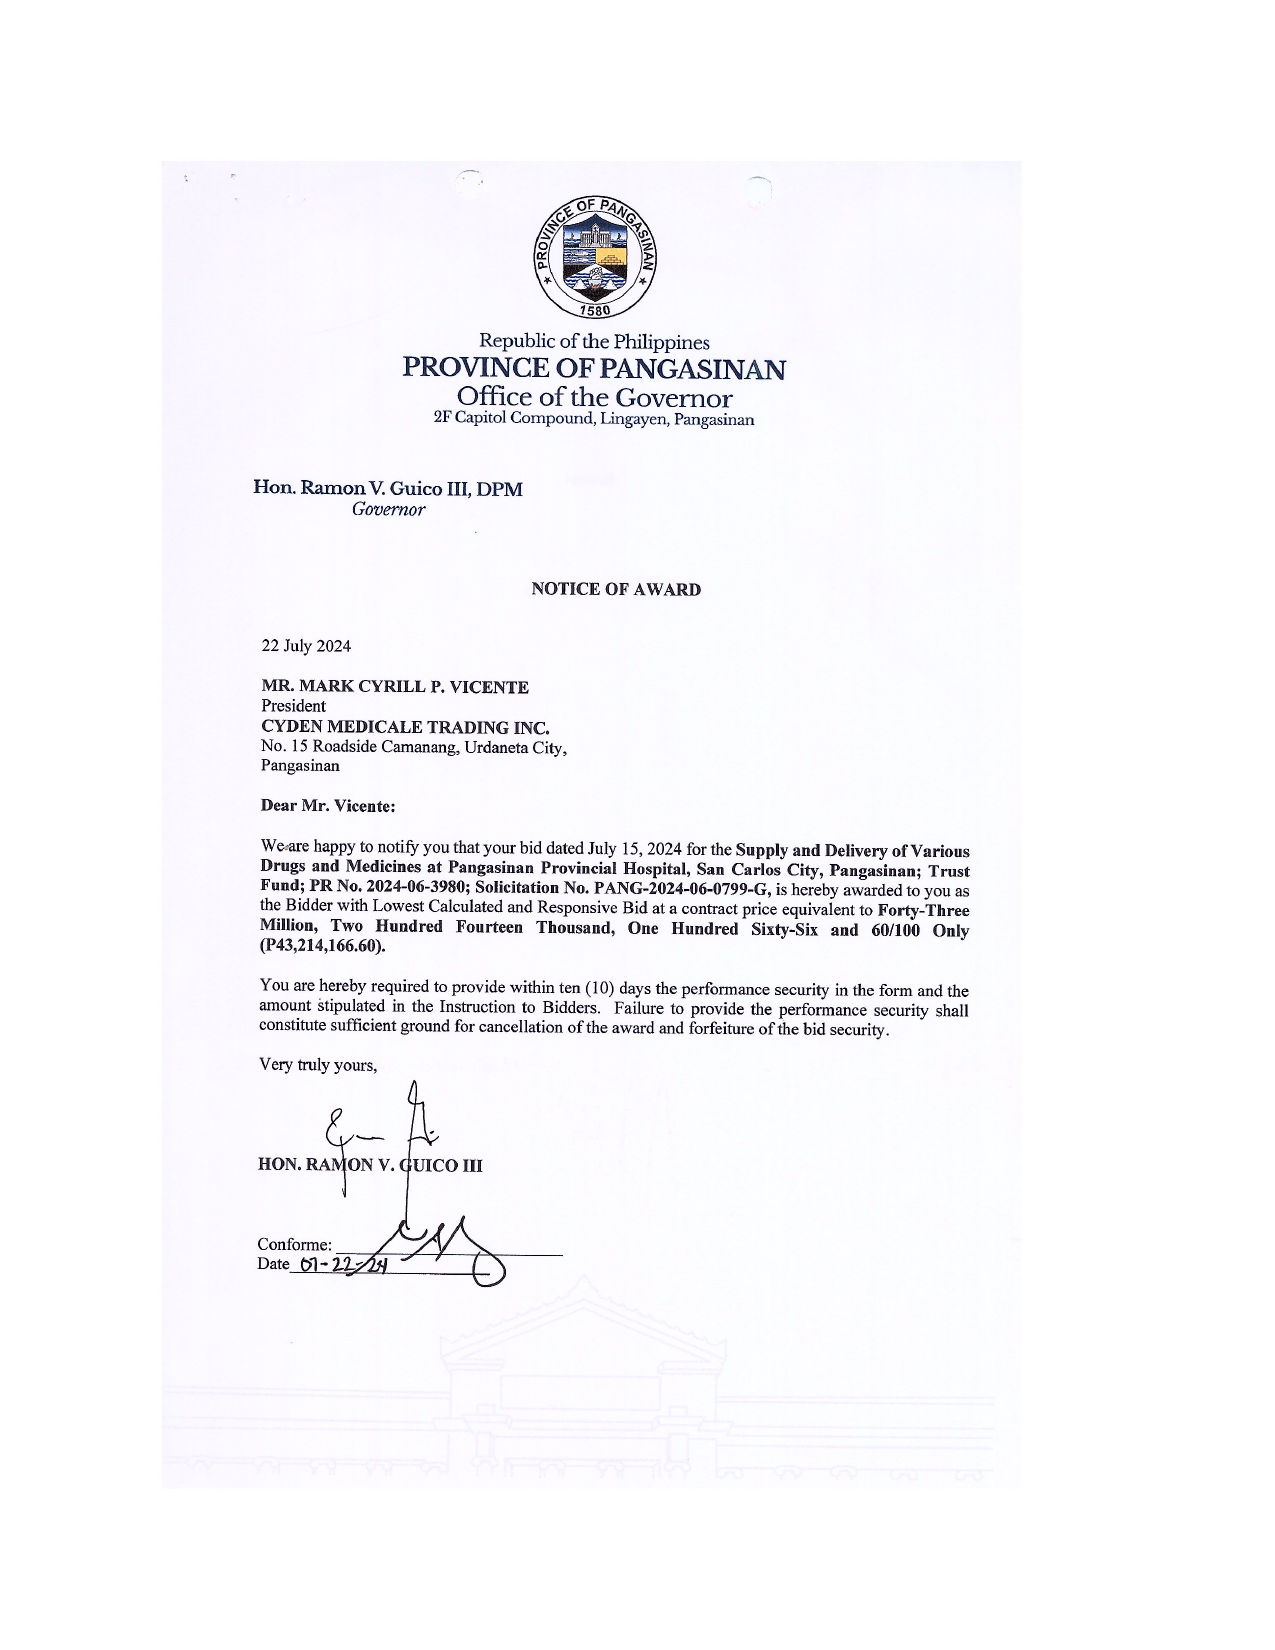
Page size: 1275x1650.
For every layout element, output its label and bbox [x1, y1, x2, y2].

picture [150, 150, 1033, 1500]
